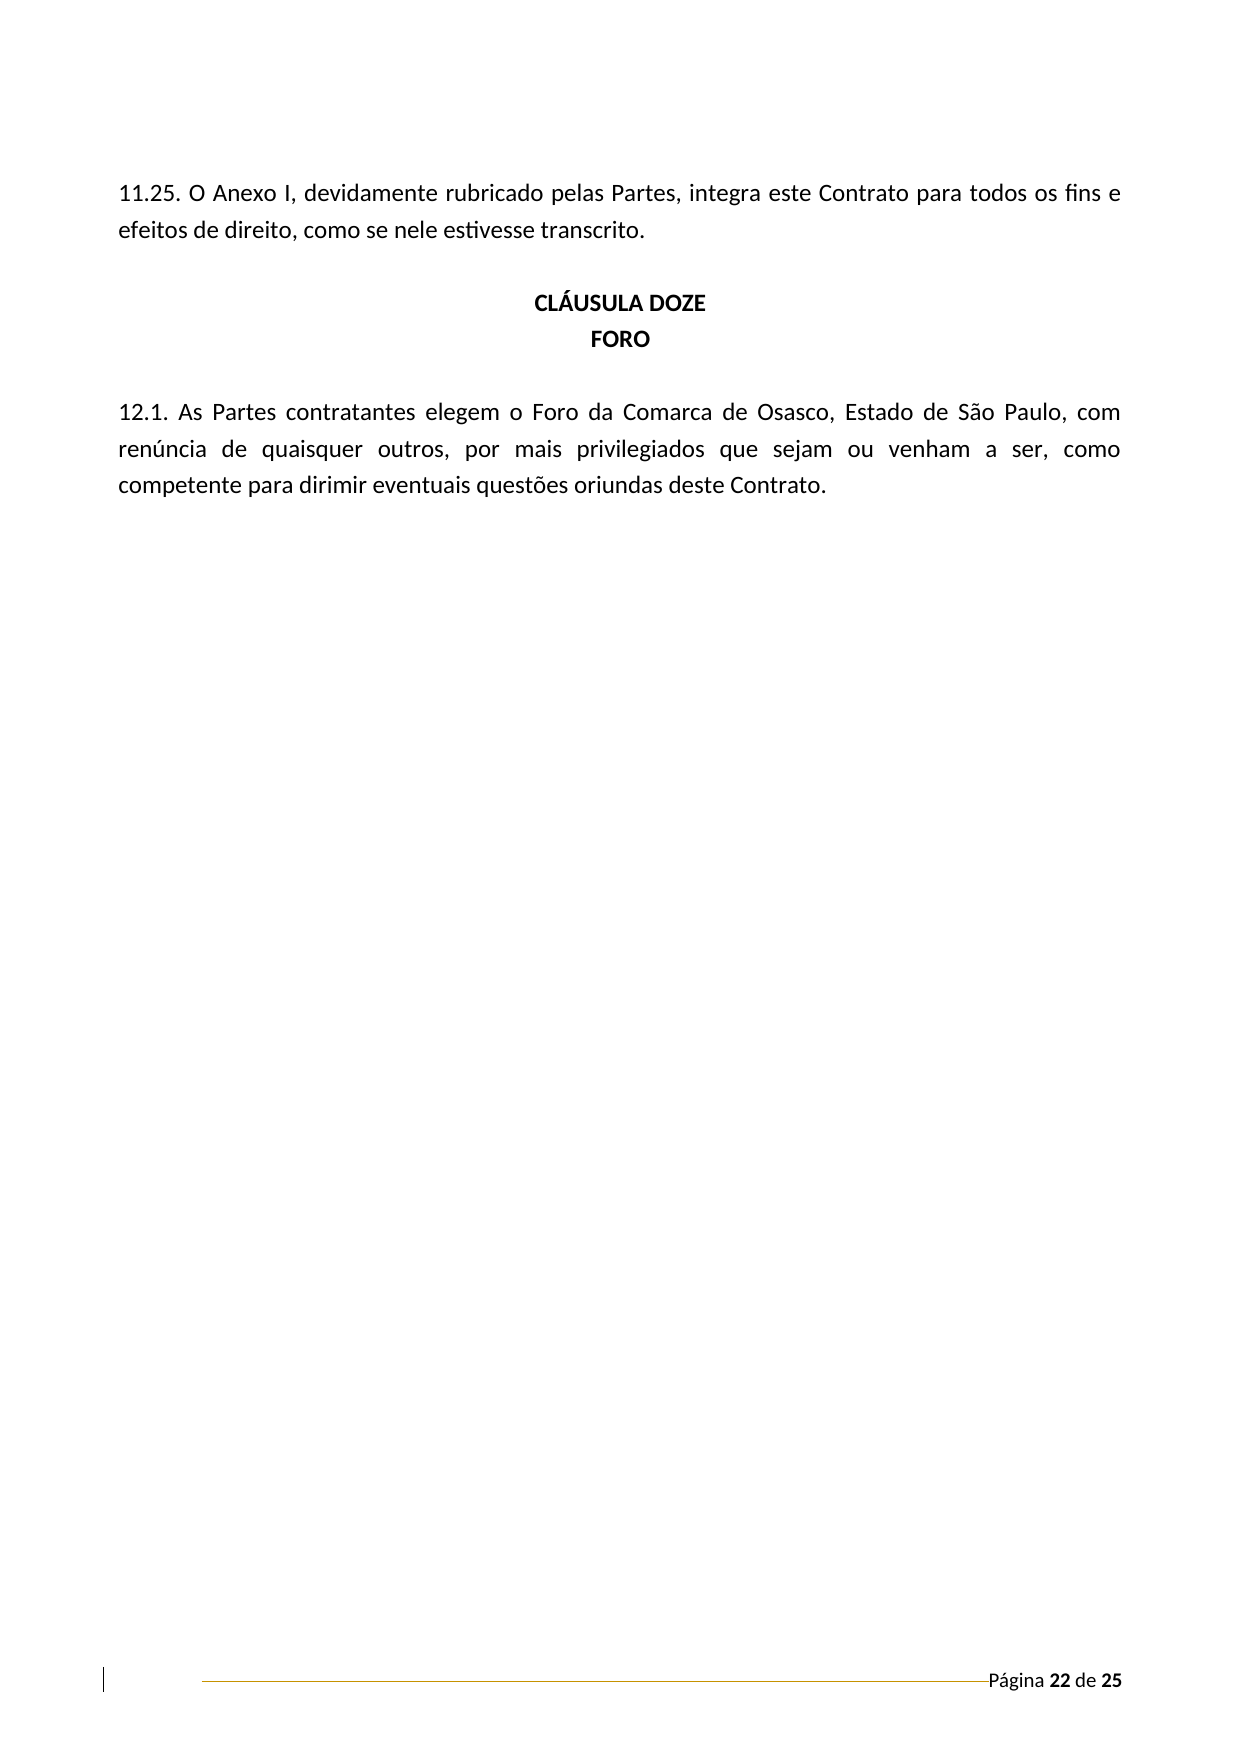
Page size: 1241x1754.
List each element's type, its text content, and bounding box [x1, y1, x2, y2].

text 12.1. As Partes contratantes elegem o Foro da Comarca de Osasco, Estado de São Paulo, com renúncia de quaisquer outros, por mais privilegiados que sejam ou venham a ser, como competente para dirimir eventuais questões oriundas deste Contrato. [118, 397, 1122, 500]
text FORO [118, 323, 1122, 354]
text CLÁUSULA DOZE [118, 287, 1122, 317]
text 11.25. O Anexo I, devidamente rubricado pelas Partes, integra este Contrato para todos os fins e efeitos de direito, como se nele estivesse transcrito. [118, 177, 1122, 244]
